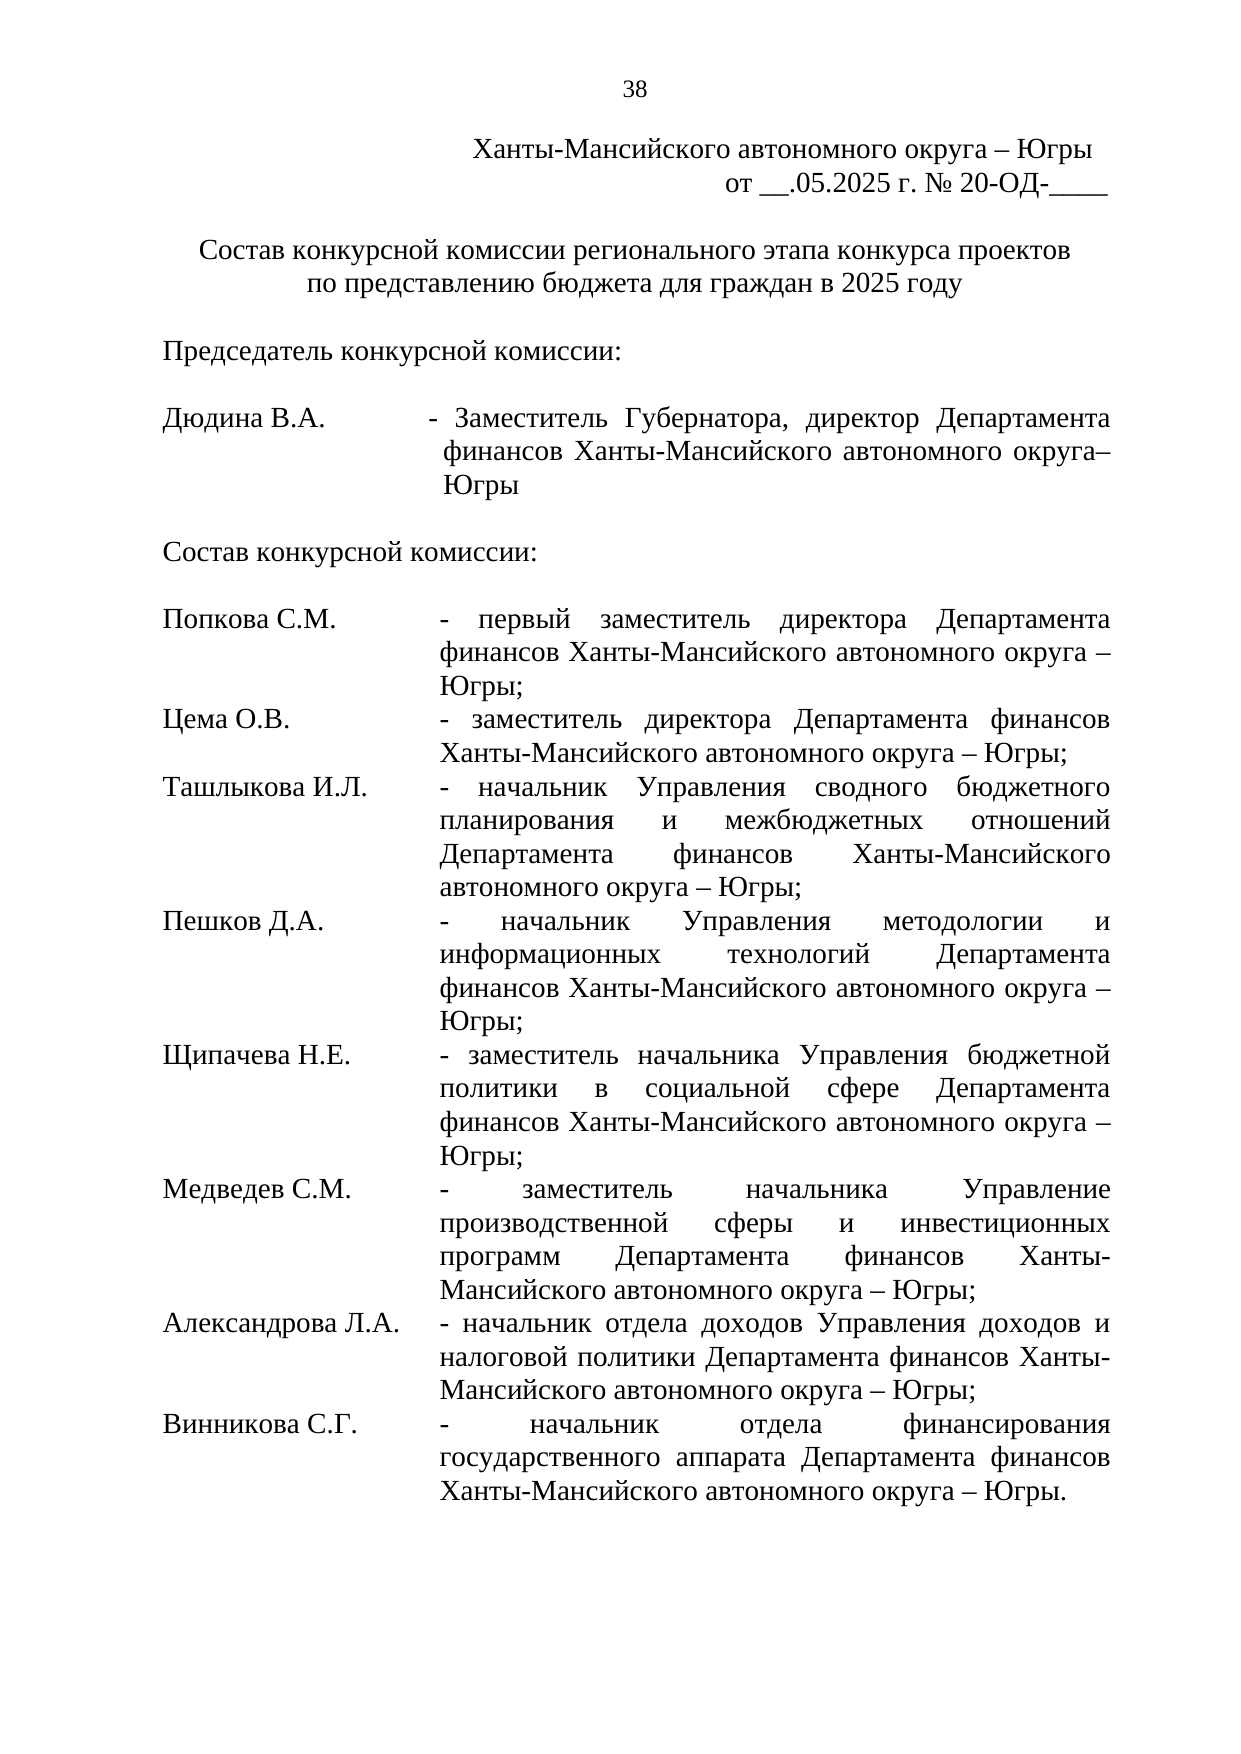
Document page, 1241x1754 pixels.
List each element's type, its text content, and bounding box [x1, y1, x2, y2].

table_cell Ташлыкова И.Л. [151, 769, 428, 903]
table_cell - заместитель начальника Управления бюджетной политики в социальной сфере Департамента финансов Ханты-Мансийского автономного округа – Югры; [428, 1037, 1122, 1171]
table_cell Медведев С.М. [151, 1171, 428, 1305]
table_cell - заместитель директора Департамента финансов Ханты-Мансийского автономного округа – Югры; [428, 702, 1122, 769]
table_cell - начальник отдела финансирования государственного аппарата Департамента финансов Ханты-Мансийского автономного округа – Югры. [428, 1406, 1122, 1525]
table_cell Дюдина В.А. [151, 400, 428, 500]
table_header Председатель конкурсной комиссии: [151, 333, 1122, 400]
table_cell - Заместитель Губернатора, директор Департамента финансов Ханты-Мансийского автономного округа– Югры [428, 400, 1122, 500]
table_cell Попкова С.М. [151, 601, 428, 702]
table_cell Пешков Д.А. [151, 903, 428, 1037]
table_cell Щипачева Н.Е. [151, 1037, 428, 1171]
table_cell Состав конкурсной комиссии: [151, 500, 1122, 601]
table_cell - начальник отдела доходов Управления доходов и налоговой политики Департамента финансов Ханты-Мансийского автономного округа – Югры; [428, 1305, 1122, 1406]
text Состав конкурсной комиссии регионального этапа конкурса проектов [162, 232, 1107, 266]
table_cell - начальник Управления сводного бюджетного планирования и межбюджетных отношений Департамента финансов Ханты-Мансийского автономного округа – Югры; [428, 769, 1122, 903]
table_cell - начальник Управления методологии и информационных технологий Департамента финансов Ханты-Мансийского автономного округа – Югры; [428, 903, 1122, 1037]
table_cell - первый заместитель директора Департамента финансов Ханты-Мансийского автономного округа – Югры; [428, 601, 1122, 702]
table_cell Винникова С.Г. [151, 1406, 428, 1525]
table_cell - заместитель начальника Управление производственной сферы и инвестиционных программ Департамента финансов Ханты-Мансийского автономного округа – Югры; [428, 1171, 1122, 1305]
table_cell Цема О.В. [151, 702, 428, 769]
text Ханты-Мансийского автономного округа – Югры от __.05.2025 г. № 20-ОД-____ [162, 131, 1107, 198]
table_cell Александрова Л.А. [151, 1305, 428, 1406]
text по представлению бюджета для граждан в 2025 году [162, 266, 1107, 299]
